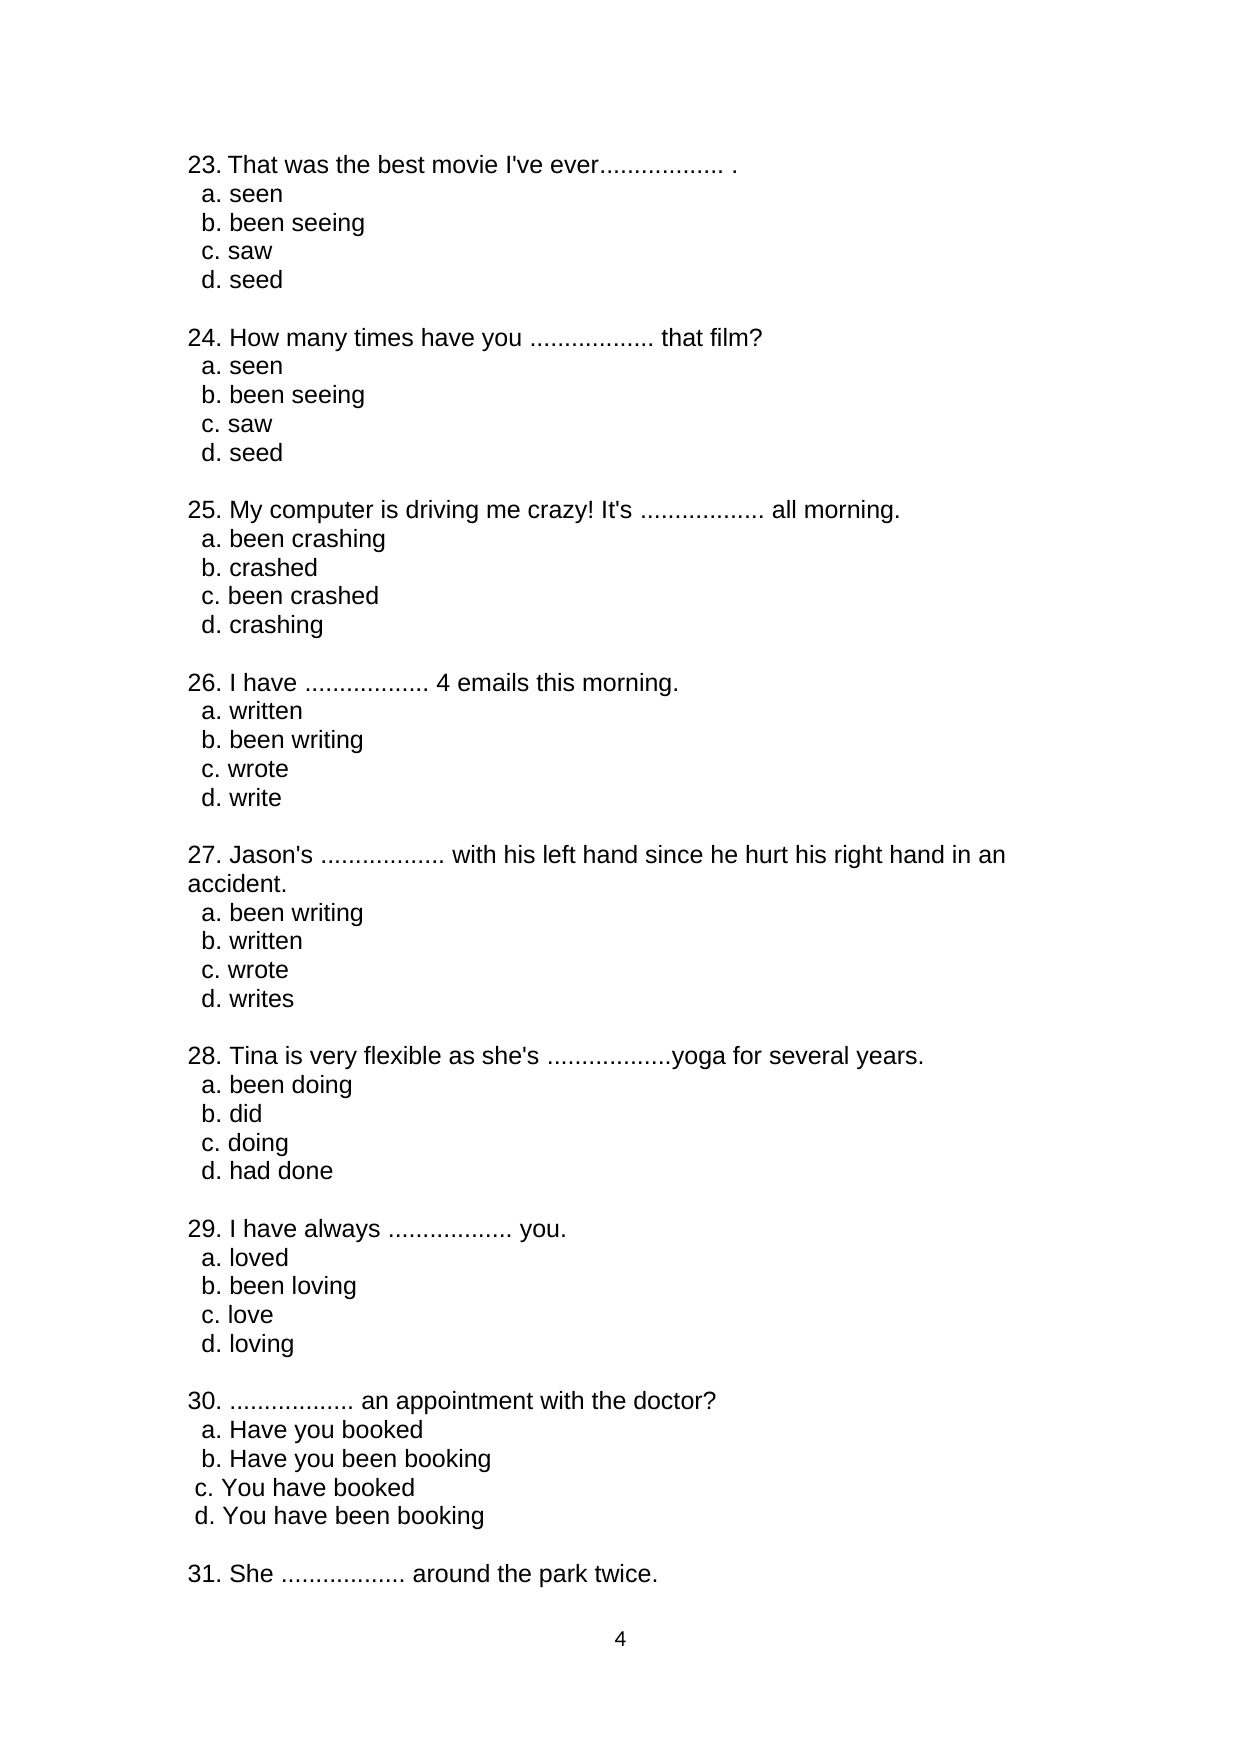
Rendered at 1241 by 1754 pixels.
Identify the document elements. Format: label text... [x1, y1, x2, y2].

text 26. I have .................. 4 emails this morning. [187, 667, 1053, 696]
text a. Have you booked [187, 1415, 1053, 1444]
text b. written [187, 926, 1053, 955]
text d. You have been booking [187, 1501, 1053, 1530]
text a. written [187, 696, 1053, 725]
text c. wrote [187, 955, 1053, 984]
text d. seed [187, 265, 1053, 294]
text b. did [187, 1099, 1053, 1127]
text c. love [187, 1300, 1053, 1329]
text d. loving [187, 1329, 1053, 1357]
text 28. Tina is very flexible as she's ..................yoga for several years. [187, 1041, 1053, 1070]
text a. been doing [187, 1070, 1053, 1099]
text c. wrote [187, 754, 1053, 782]
text d. write [187, 782, 1053, 811]
text 25. My computer is driving me crazy! It's .................. all morning. [187, 495, 1053, 524]
text b. been writing [187, 725, 1053, 754]
text c. saw [187, 236, 1053, 265]
text b. been loving [187, 1271, 1053, 1300]
text c. You have booked [187, 1472, 1053, 1501]
text d. had done [187, 1156, 1053, 1185]
text a. been crashing [187, 524, 1053, 552]
text 24. How many times have you .................. that film? [187, 322, 1053, 351]
text b. Have you been booking [187, 1444, 1053, 1472]
text c. doing [187, 1127, 1053, 1156]
text 29. I have always .................. you. [187, 1214, 1053, 1242]
text a. loved [187, 1242, 1053, 1271]
text d. crashing [187, 610, 1053, 639]
text 31. She .................. around the park twice. [187, 1559, 1053, 1587]
text b. crashed [187, 552, 1053, 581]
text 30. .................. an appointment with the doctor? [187, 1386, 1053, 1415]
text 23. That was the best movie I've ever.................. . [187, 150, 1053, 179]
text b. been seeing [187, 380, 1053, 409]
text 27. Jason's .................. with his left hand since he hurt his right hand in an accident. [187, 840, 1053, 897]
text a. seen [187, 179, 1053, 207]
text b. been seeing [187, 207, 1053, 236]
text c. saw [187, 409, 1053, 437]
text a. been writing [187, 897, 1053, 926]
text a. seen [187, 351, 1053, 380]
text c. been crashed [187, 581, 1053, 610]
text d. writes [187, 984, 1053, 1012]
text d. seed [187, 437, 1053, 466]
